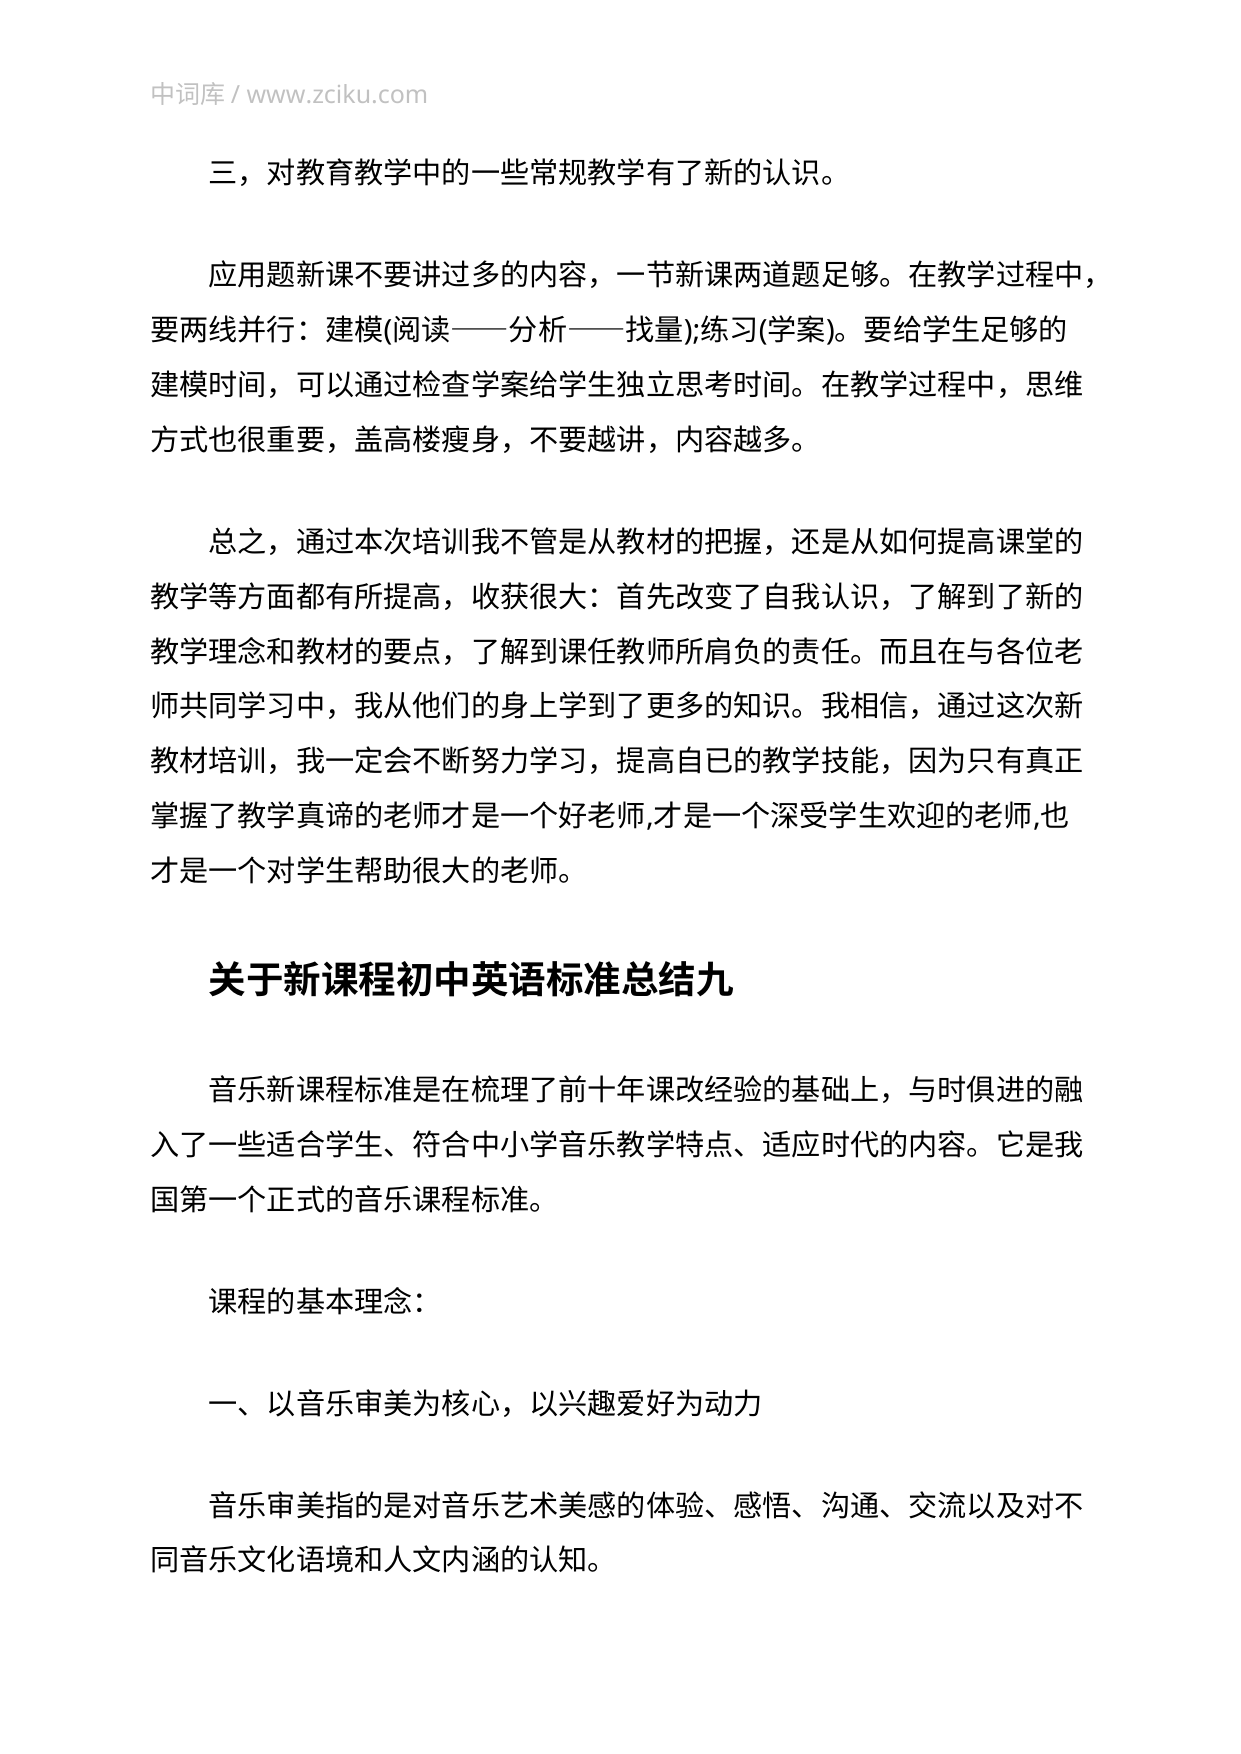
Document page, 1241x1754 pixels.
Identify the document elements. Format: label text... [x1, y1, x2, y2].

text 关于新课程初中英语标准总结九 [150, 949, 1090, 1004]
text 应用题新课不要讲过多的内容，一节新课两道题足够。在教学过程中，要两线并行：建模(阅读——分析——找量);练习(学案)。要给学生足够的建模时间，可以通过检查学案给学生独立思考时间。在教学过程中，思维方式也很重要，盖高楼瘦身，不要越讲，内容越多。 [150, 252, 1090, 459]
text 音乐新课程标准是在梳理了前十年课改经验的基础上，与时俱进的融入了一些适合学生、符合中小学音乐教学特点、适应时代的内容。它是我国第一个正式的音乐课程标准。 [150, 1067, 1090, 1219]
text 三，对教育教学中的一些常规教学有了新的认识。 [150, 150, 1090, 192]
text 总之，通过本次培训我不管是从教材的把握，还是从如何提高课堂的教学等方面都有所提高，收获很大：首先改变了自我认识，了解到了新的教学理念和教材的要点，了解到课任教师所肩负的责任。而且在与各位老师共同学习中，我从他们的身上学到了更多的知识。我相信，通过这次新教材培训，我一定会不断努力学习，提高自已的教学技能，因为只有真正掌握了教学真谛的老师才是一个好老师,才是一个深受学生欢迎的老师,也才是一个对学生帮助很大的老师。 [150, 518, 1090, 890]
text 课程的基本理念： [150, 1278, 1090, 1321]
text 一、以音乐审美为核心，以兴趣爱好为动力 [150, 1380, 1090, 1423]
text 音乐审美指的是对音乐艺术美感的体验、感悟、沟通、交流以及对不同音乐文化语境和人文内涵的认知。 [150, 1482, 1090, 1579]
